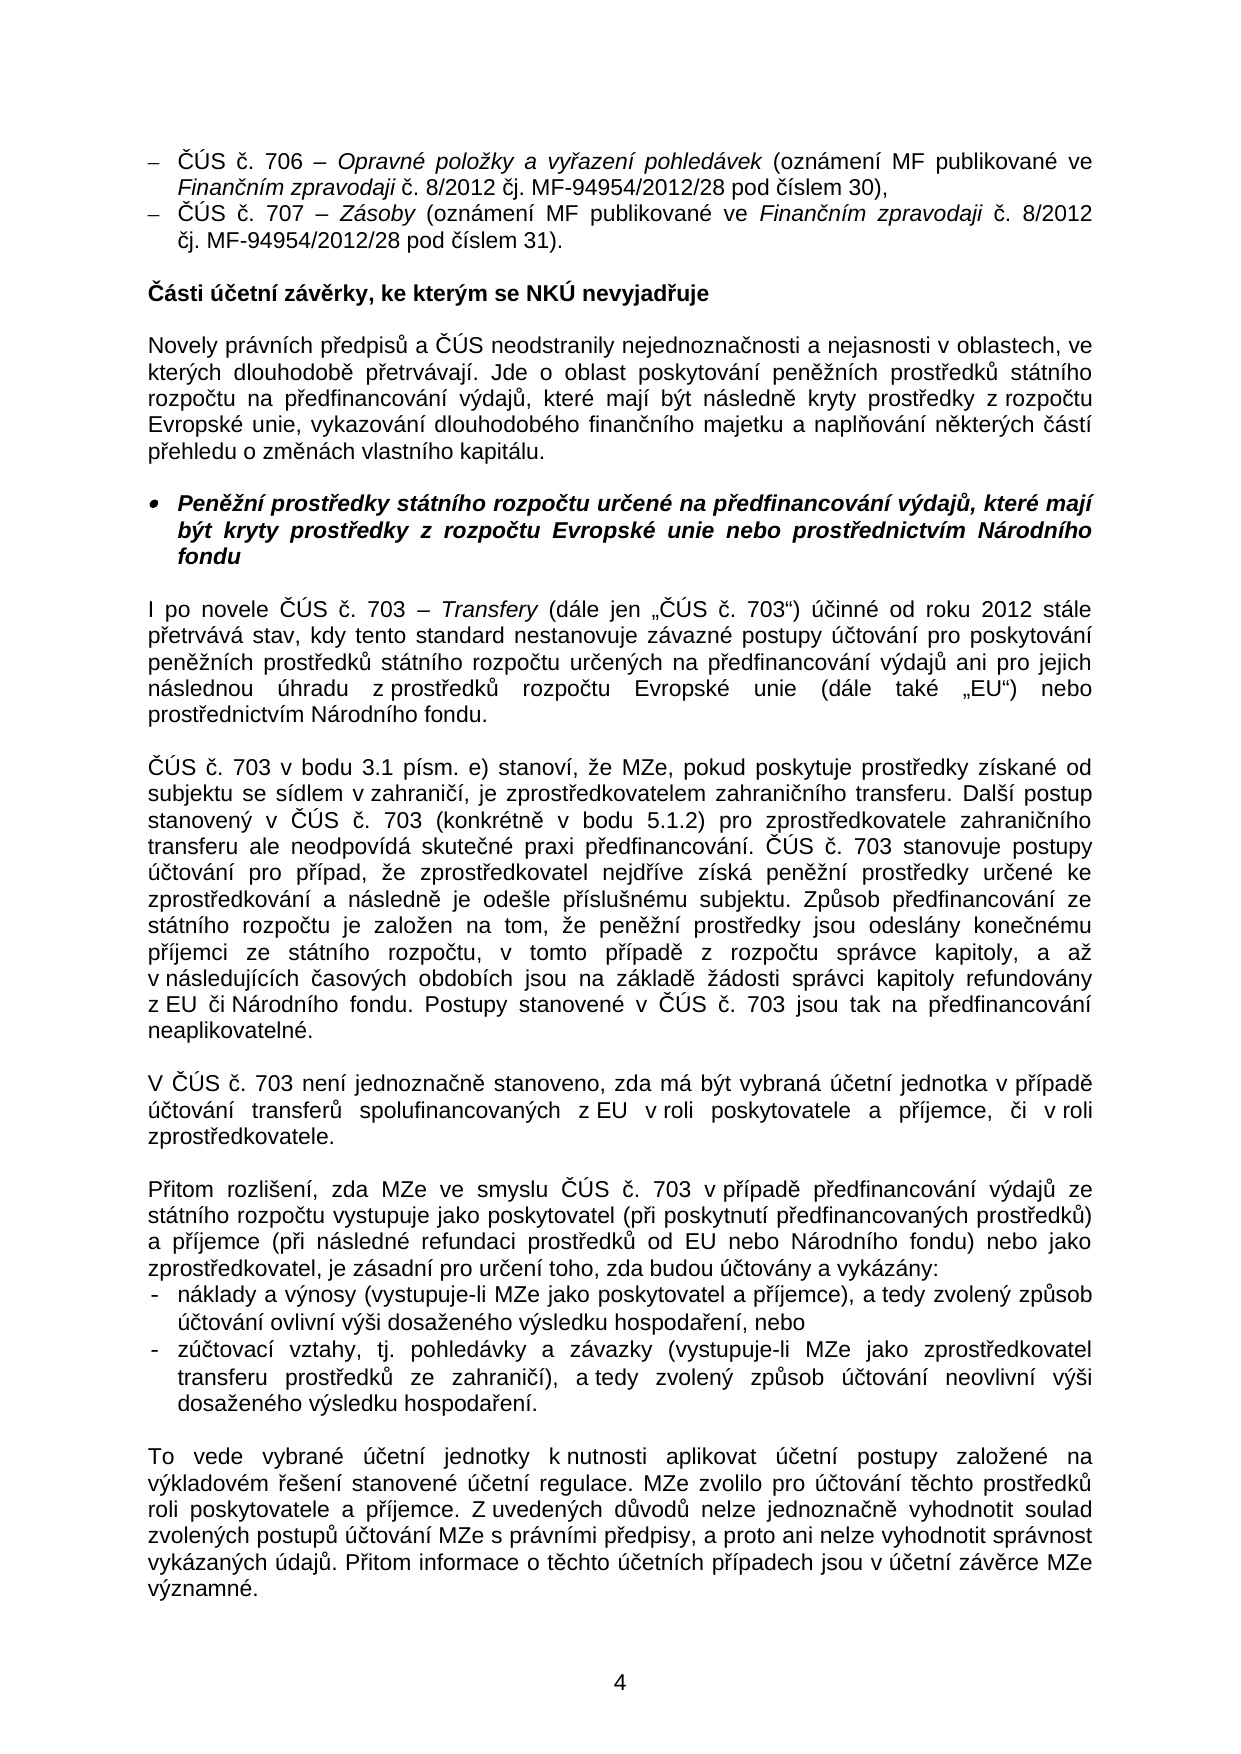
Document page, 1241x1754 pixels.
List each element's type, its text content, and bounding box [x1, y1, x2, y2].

text Části účetní závěrky, ke kterým se NKÚ nevyjadřuje [148, 279, 1093, 306]
list zúčtovací vztahy, tj. pohledávky a závazky (vystupuje-li MZe jako zprostředkovatel transferu prostředků ze zahraničí), a tedy zvolený způsob účtování neovlivní výši dosaženého výsledku hospodaření. [148, 1336, 1093, 1417]
list ČÚS č. 706 – Opravné položky a vyřazení pohledávek (oznámení MF publikované ve Finančním zpravodaji č. 8/2012 čj. MF-94954/2012/28 pod číslem 30), [148, 148, 1093, 200]
text Novely právních předpisů a ČÚS neodstranily nejednoznačnosti a nejasnosti v oblastech, ve kterých dlouhodobě přetrvávají. Jde o oblast poskytování peněžních prostředků státního rozpočtu na předfinancování výdajů, které mají být následně kryty prostředky z rozpočtu Evropské unie, vykazování dlouhodobého finančního majetku a naplňování některých částí přehledu o změnách vlastního kapitálu. [148, 332, 1093, 464]
list Peněžní prostředky státního rozpočtu určené na předfinancování výdajů, které mají být kryty prostředky z rozpočtu Evropské unie nebo prostřednictvím Národního fondu [148, 490, 1093, 569]
list ČÚS č. 707 – Zásoby (oznámení MF publikované ve Finančním zpravodaji č. 8/2012 čj. MF-94954/2012/28 pod číslem 31). [148, 200, 1093, 253]
text To vede vybrané účetní jednotky k nutnosti aplikovat účetní postupy založené na výkladovém řešení stanovené účetní regulace. MZe zvolilo pro účtování těchto prostředků roli poskytovatele a příjemce. Z uvedených důvodů nelze jednoznačně vyhodnotit soulad zvolených postupů účtování MZe s právními předpisy, a proto ani nelze vyhodnotit správnost vykázaných údajů. Přitom informace o těchto účetních případech jsou v účetní závěrce MZe významné. [148, 1443, 1093, 1601]
text ČÚS č. 703 v bodu 3.1 písm. e) stanoví, že MZe, pokud poskytuje prostředky získané od subjektu se sídlem v zahraničí, je zprostředkovatelem zahraničního transferu. Další postup stanovený v ČÚS č. 703 (konkrétně v bodu 5.1.2) pro zprostředkovatele zahraničního transferu ale neodpovídá skutečné praxi předfinancování. ČÚS č. 703 stanovuje postupy účtování pro případ, že zprostředkovatel nejdříve získá peněžní prostředky určené ke zprostředkování a následně je odešle příslušnému subjektu. Způsob předfinancování ze státního rozpočtu je založen na tom, že peněžní prostředky jsou odeslány konečnému příjemci ze státního rozpočtu, v tomto případě z rozpočtu správce kapitoly, a až v následujících časových obdobích jsou na základě žádosti správci kapitoly refundovány z EU či Národního fondu. Postupy stanovené v ČÚS č. 703 jsou tak na předfinancování neaplikovatelné. [148, 754, 1093, 1044]
text Přitom rozlišení, zda MZe ve smyslu ČÚS č. 703 v případě předfinancování výdajů ze státního rozpočtu vystupuje jako poskytovatel (při poskytnutí předfinancovaných prostředků) a příjemce (při následné refundaci prostředků od EU nebo Národního fondu) nebo jako zprostředkovatel, je zásadní pro určení toho, zda budou účtovány a vykázány: [148, 1176, 1093, 1281]
list náklady a výnosy (vystupuje-li MZe jako poskytovatel a příjemce), a tedy zvolený způsob účtování ovlivní výši dosaženého výsledku hospodaření, nebo [148, 1281, 1093, 1336]
text I po novele ČÚS č. 703 – Transfery (dále jen „ČÚS č. 703“) účinné od roku 2012 stále přetrvává stav, kdy tento standard nestanovuje závazné postupy účtování pro poskytování peněžních prostředků státního rozpočtu určených na předfinancování výdajů ani pro jejich následnou úhradu z prostředků rozpočtu Evropské unie (dále také „EU“) nebo prostřednictvím Národního fondu. [148, 596, 1093, 728]
text V ČÚS č. 703 není jednoznačně stanoveno, zda má být vybraná účetní jednotka v případě účtování transferů spolufinancovaných z EU v roli poskytovatele a příjemce, či v roli zprostředkovatele. [148, 1070, 1093, 1149]
